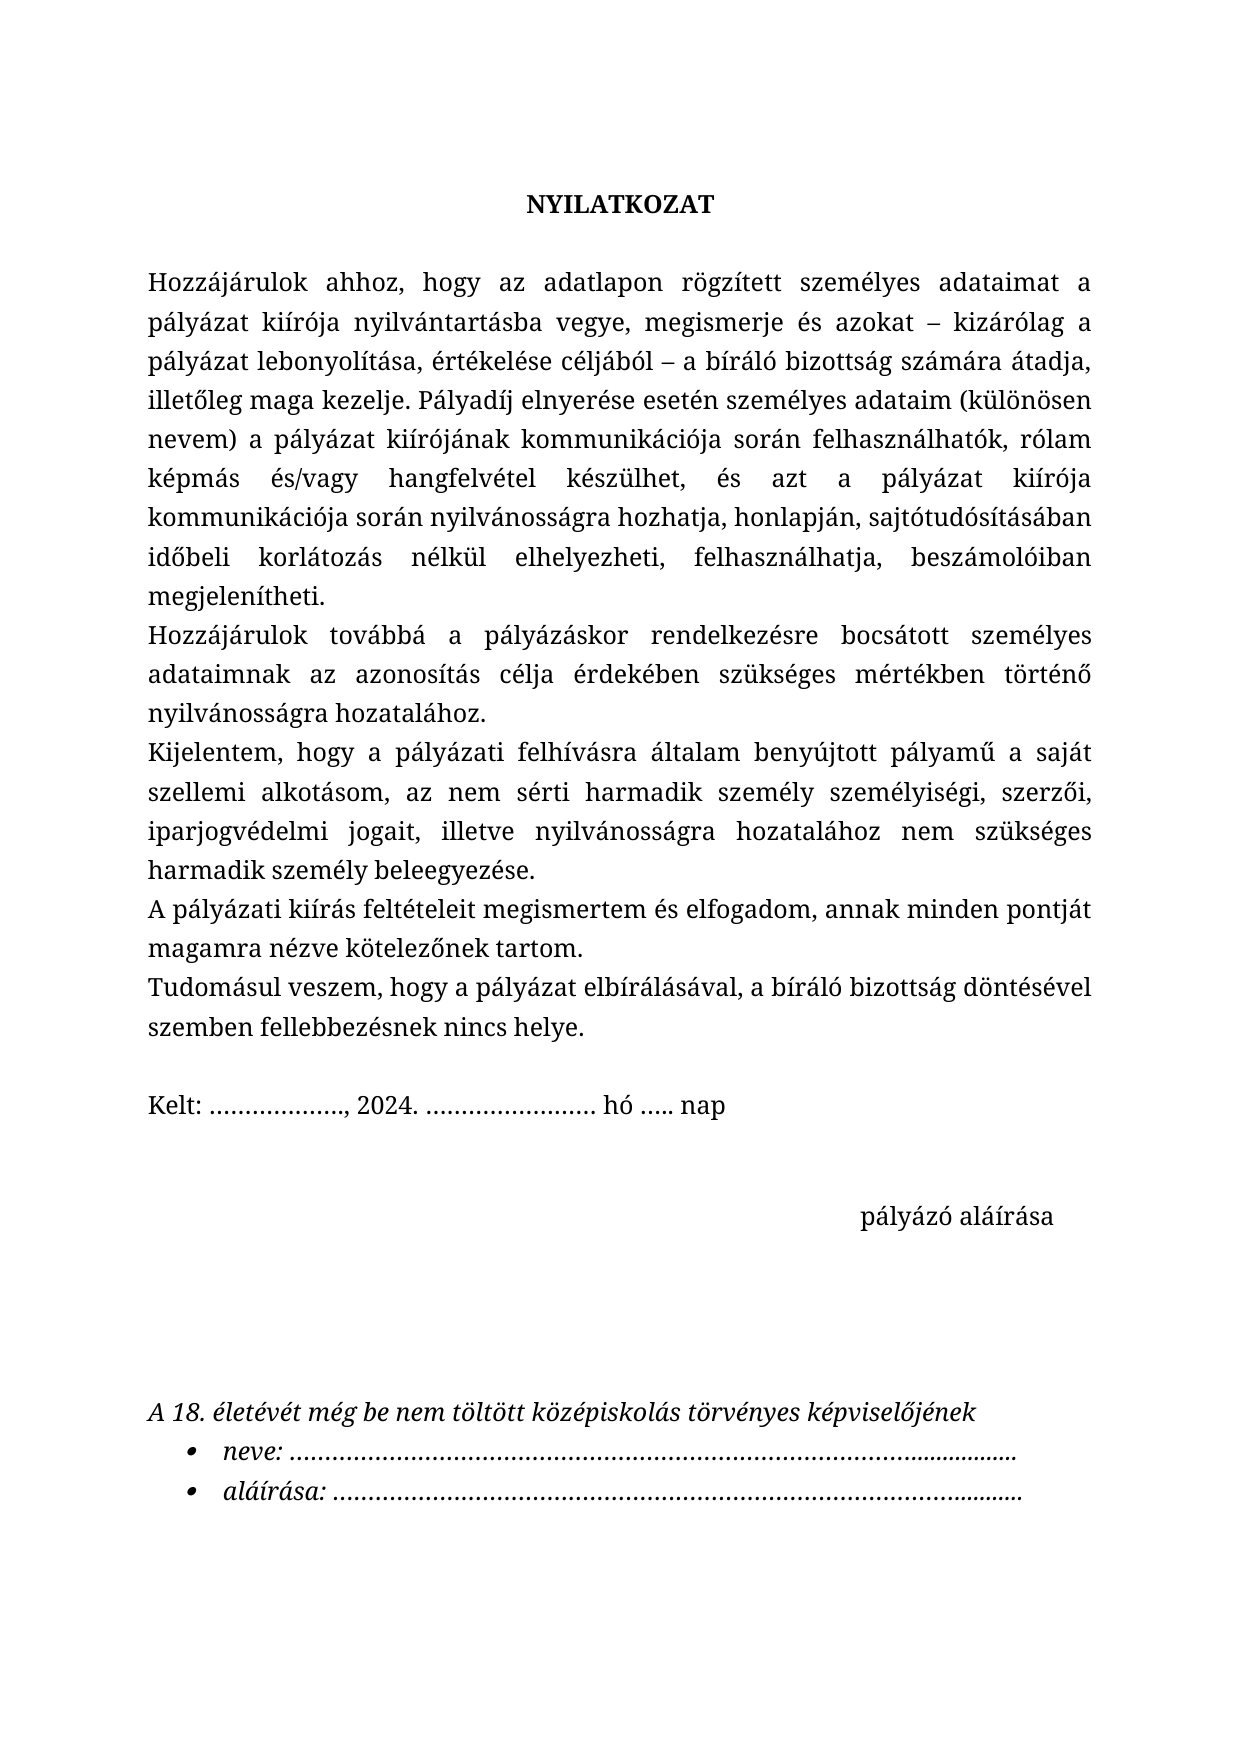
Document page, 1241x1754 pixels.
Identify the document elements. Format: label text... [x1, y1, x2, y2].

text Kijelentem, hogy a pályázati felhívásra általam benyújtott pályamű a saját szellemi alkotásom, az nem sérti harmadik személy személyiségi, szerzői, iparjogvédelmi jogait, illetve nyilvánosságra hozatalához nem szükséges harmadik személy beleegyezése. [148, 735, 1093, 887]
list aláírása: ……………………………………………………………………………........... [185, 1473, 1093, 1507]
text pályázó aláírása [148, 1199, 1093, 1233]
list neve: ……………………………………………………………………………................. [185, 1434, 1093, 1468]
text A 18. életévét még be nem töltött középiskolás törvényes képviselőjének [148, 1395, 1093, 1429]
text Kelt: ………………., 2024. …………………… hó ….. nap [148, 1088, 1093, 1122]
text Hozzájárulok ahhoz, hogy az adatlapon rögzített személyes adataimat a pályázat kiírója nyilvántartásba vegye, megismerje és azokat – kizárólag a pályázat lebonyolítása, értékelése céljából – a bíráló bizottság számára átadja, illetőleg maga kezelje. Pályadíj elnyerése esetén személyes adataim (különösen nevem) a pályázat kiírójának kommunikációja során felhasználhatók, rólam képmás és/vagy hangfelvétel készülhet, és azt a pályázat kiírója kommunikációja során nyilvánosságra hozhatja, honlapján, sajtótudósításában időbeli korlátozás nélkül elhelyezheti, felhasználhatja, beszámolóiban megjelenítheti. [148, 265, 1093, 612]
text A pályázati kiírás feltételeit megismertem és elfogadom, annak minden pontját magamra nézve kötelezőnek tartom. [148, 892, 1093, 965]
text Hozzájárulok továbbá a pályázáskor rendelkezésre bocsátott személyes adataimnak az azonosítás célja érdekében szükséges mértékben történő nyilvánosságra hozatalához. [148, 618, 1093, 730]
text NYILATKOZAT [148, 187, 1093, 221]
text Tudomásul veszem, hogy a pályázat elbírálásával, a bíráló bizottság döntésével szemben fellebbezésnek nincs helye. [148, 970, 1093, 1043]
